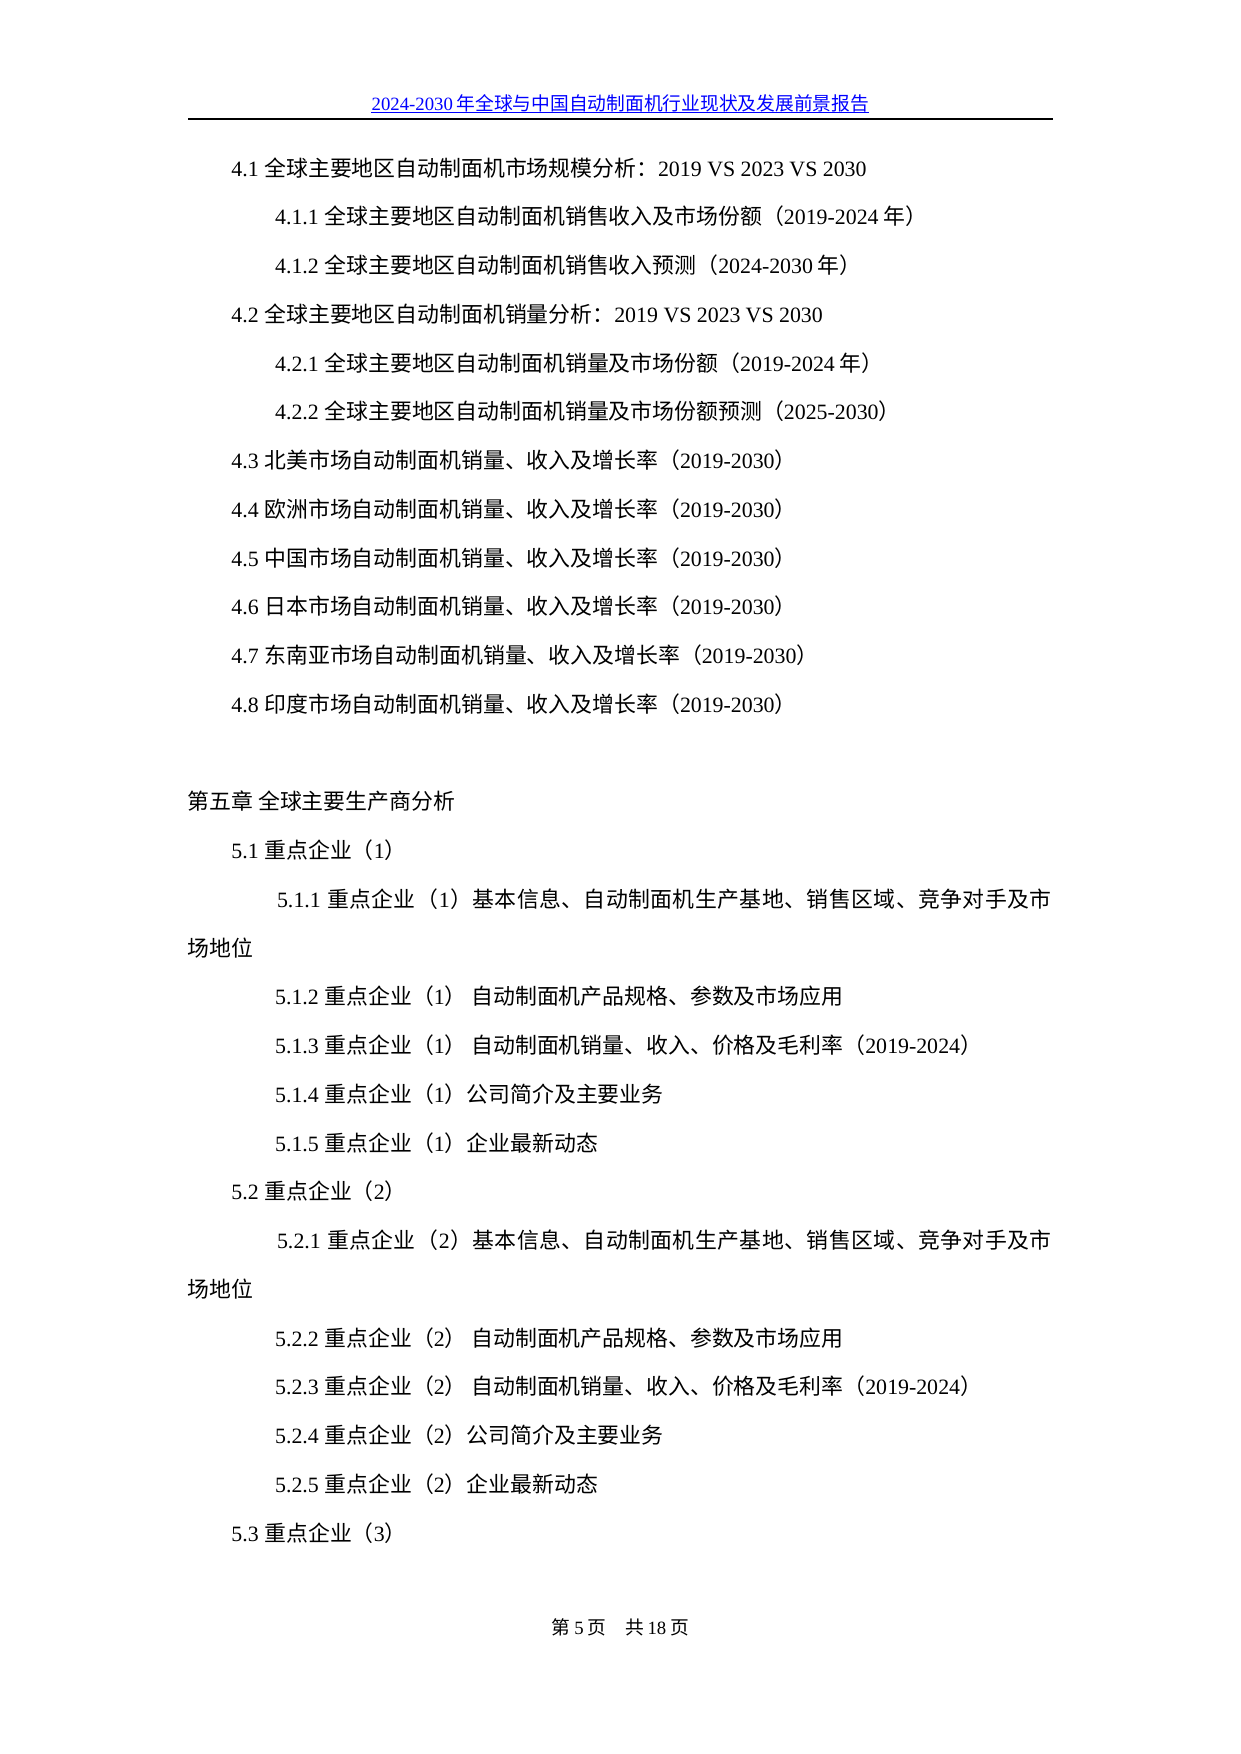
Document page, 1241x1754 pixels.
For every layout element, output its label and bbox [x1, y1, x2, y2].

text [187, 150, 1053, 1548]
